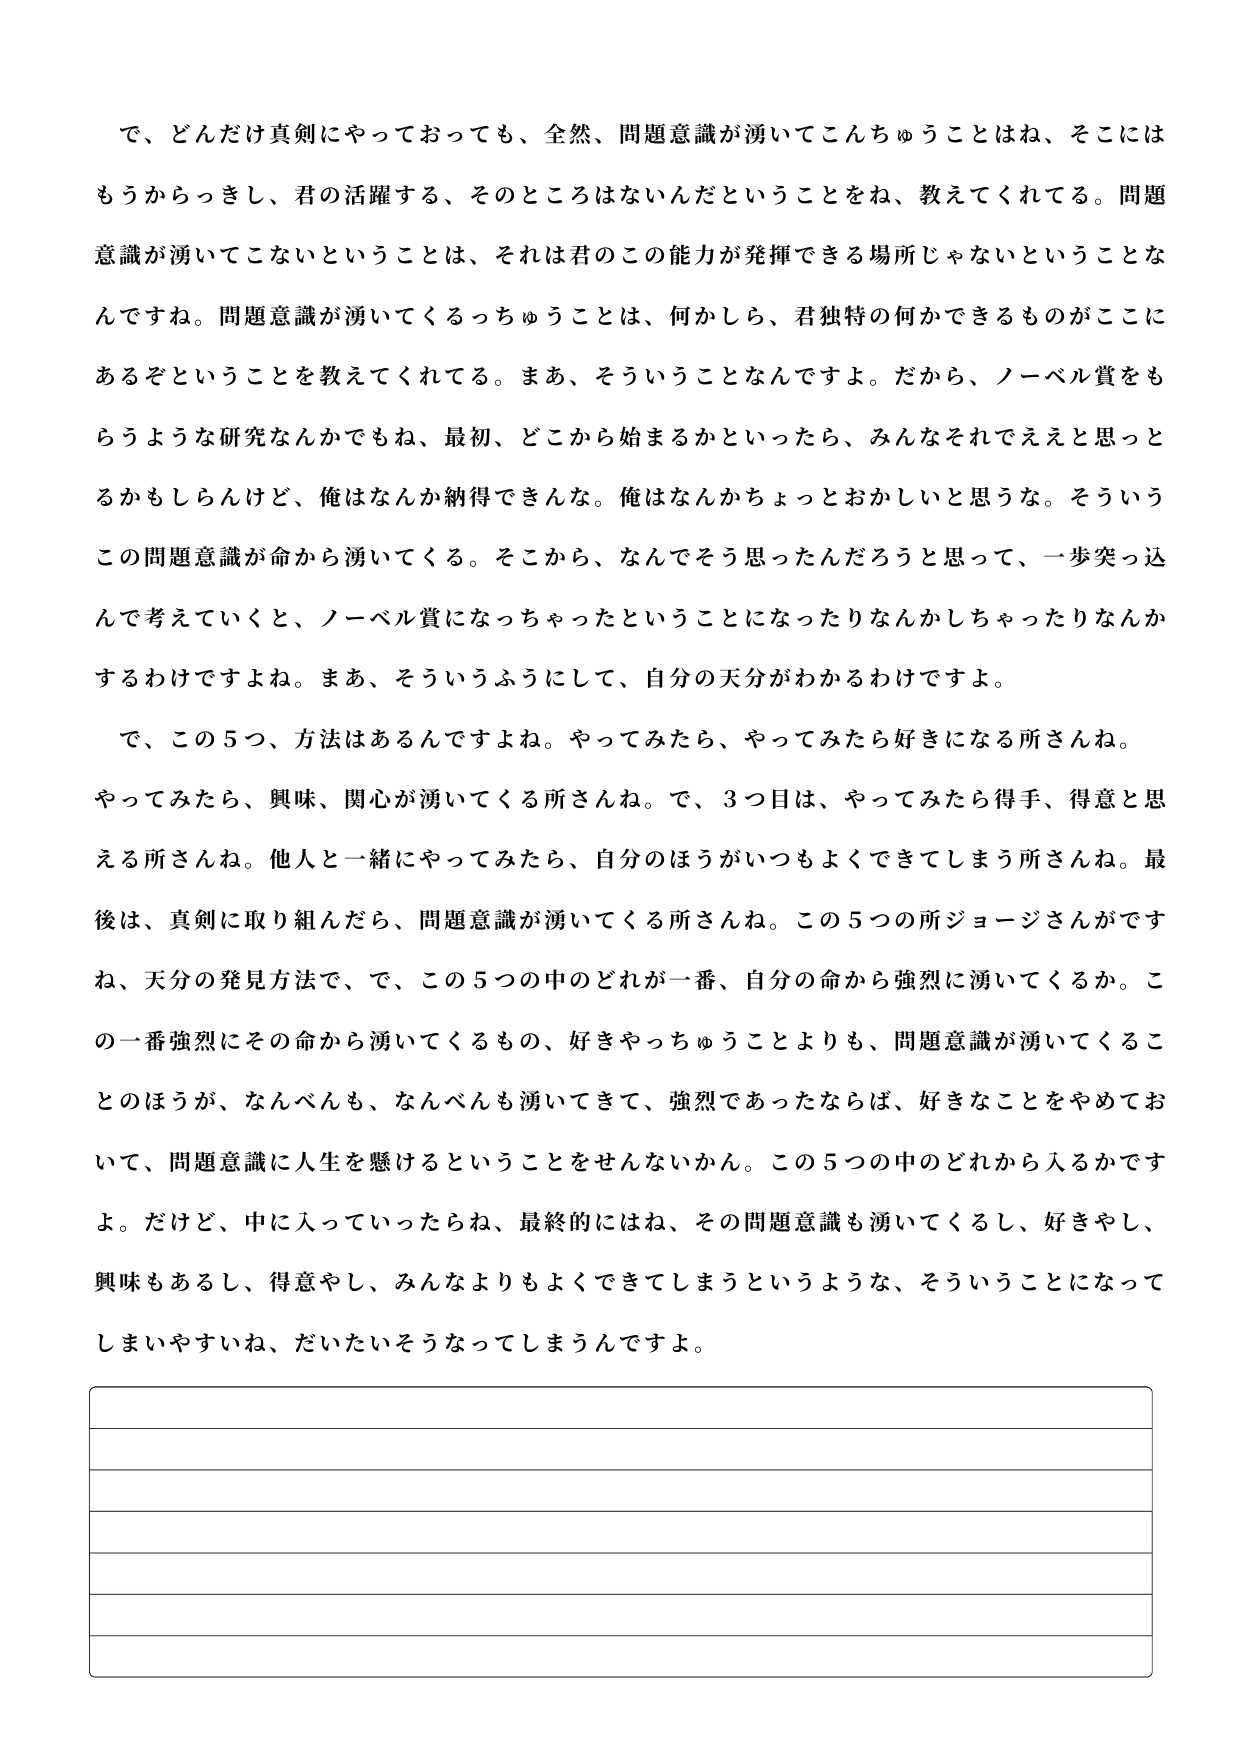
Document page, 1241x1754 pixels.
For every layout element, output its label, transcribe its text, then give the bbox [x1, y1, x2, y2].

picture [88, 1386, 1153, 1678]
text で、どんだけ真剣にやっておっても、全然、問題意識が湧いてこんちゅうことはね、そこにはもうからっきし、君の活躍する、そのところはないんだということをね、教えてくれてる。問題意識が湧いてこないということは、それは君のこの能力が発揮できる場所じゃないということなんですね。問題意識が湧いてくるっちゅうことは、何かしら、君独特の何かできるものがここにあるぞということを教えてくれてる。まあ、そういうことなんですよ。だから、ノーベル賞をもらうような研究なんかでもね、最初、どこから始まるかといったら、みんなそれでええと思っとるかもしらんけど、俺はなんか納得できんな。俺はなんかちょっとおかしいと思うな。そういうこの問題意識が命から湧いてくる。そこから、なんでそう思ったんだろうと思って、一歩突っ込んで考えていくと、ノーベル賞になっちゃったということになったりなんかしちゃったりなんかするわけですよね。まあ、そういうふうにして、自分の天分がわかるわけですよ。 [94, 103, 1169, 707]
text で、この５つ、方法はあるんですよね。やってみたら、やってみたら好きになる所さんね。やってみたら、興味、関心が湧いてくる所さんね。で、３つ目は、やってみたら得手、得意と思える所さんね。他人と一緒にやってみたら、自分のほうがいつもよくできてしまう所さんね。最後は、真剣に取り組んだら、問題意識が湧いてくる所さんね。この５つの所ジョージさんがですね、天分の発見方法で、で、この５つの中のどれが一番、自分の命から強烈に湧いてくるか。この一番強烈にその命から湧いてくるもの、好きやっちゅうことよりも、問題意識が湧いてくることのほうが、なんべんも、なんべんも湧いてきて、強烈であったならば、好きなことをやめておいて、問題意識に人生を懸けるということをせんないかん。この５つの中のどれから入るかですよ。だけど、中に入っていったらね、最終的にはね、その問題意識も湧いてくるし、好きやし、興味もあるし、得意やし、みんなよりもよくできてしまうというような、そういうことになってしまいやすいね、だいたいそうなってしまうんですよ。 [94, 707, 1169, 1372]
